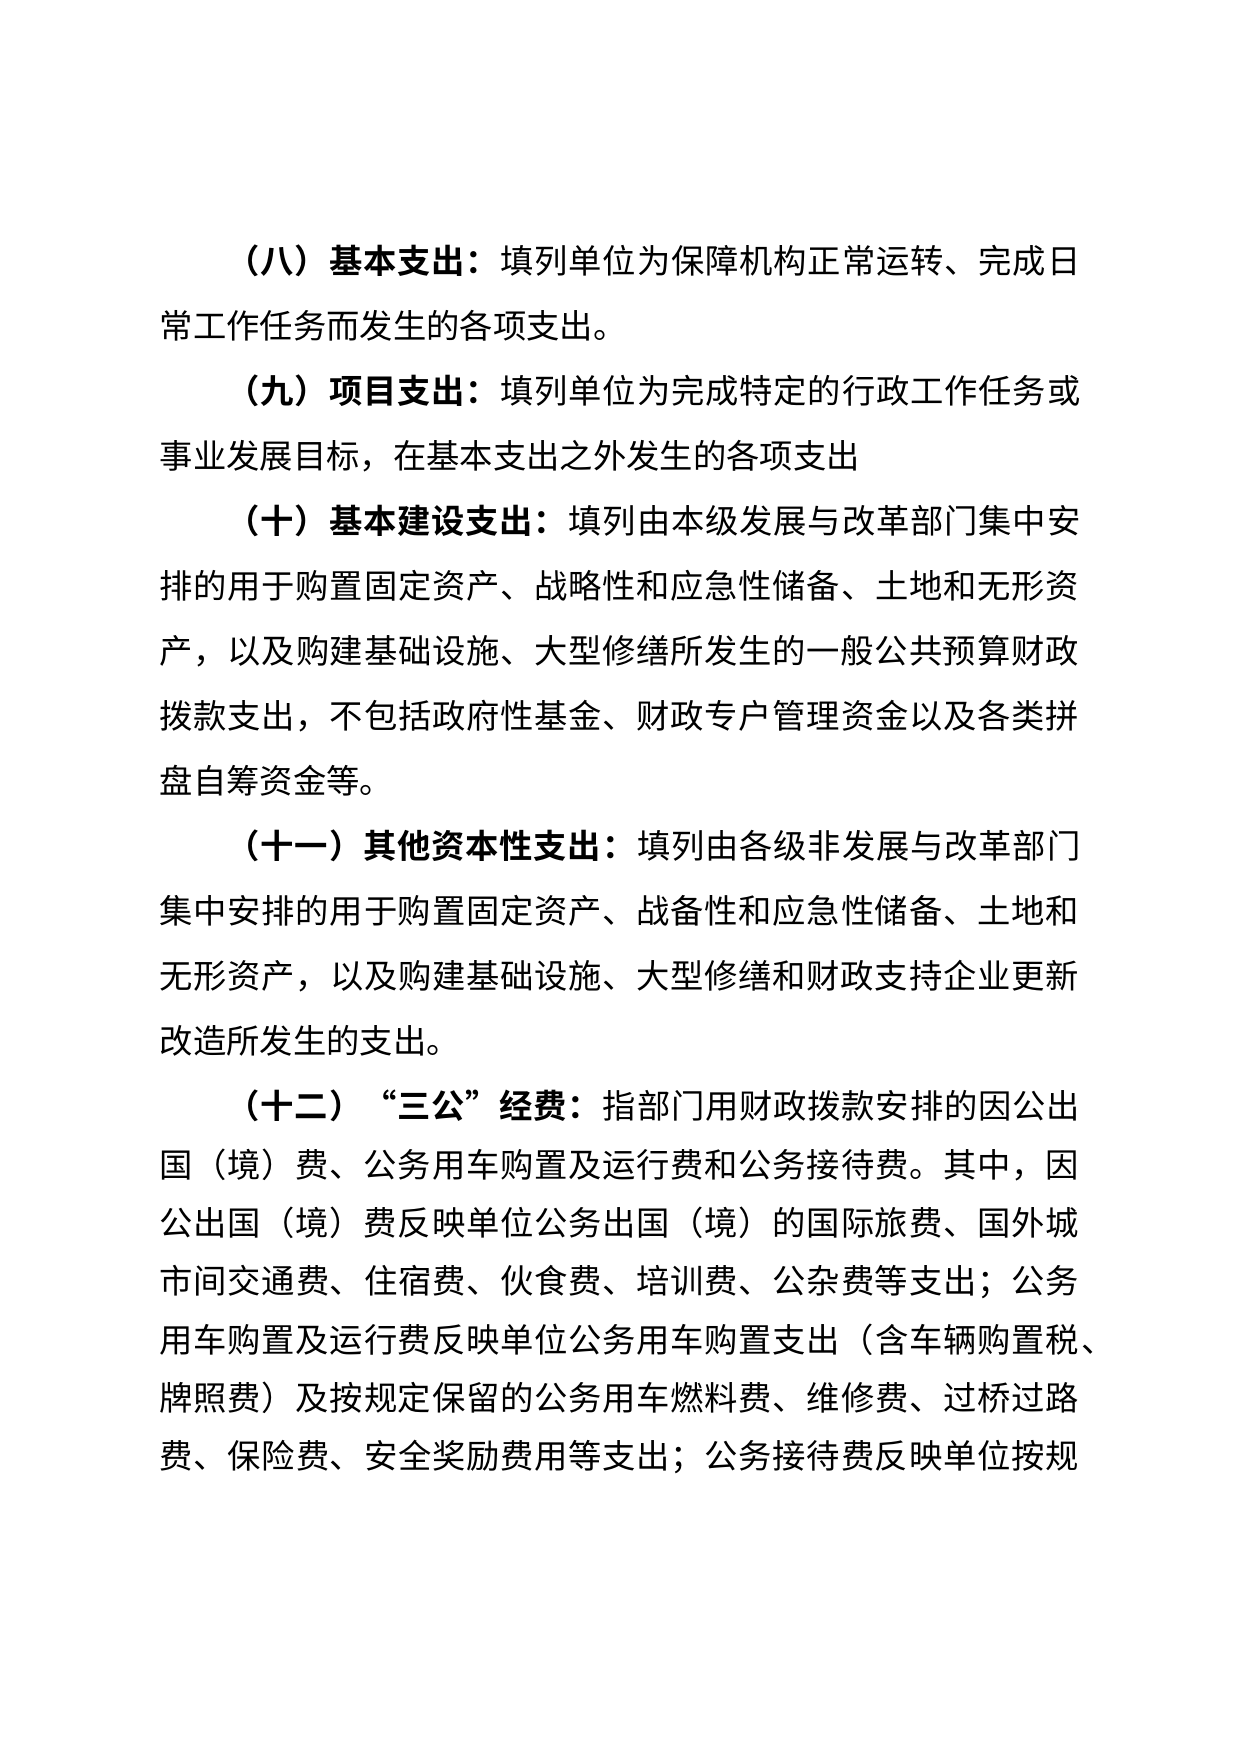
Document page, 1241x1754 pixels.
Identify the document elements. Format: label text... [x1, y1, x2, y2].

text （八）基本支出：填列单位为保障机构正常运转、完成日常工作任务而发生的各项支出。 [159, 227, 1081, 357]
text （十）基本建设支出：填列由本级发展与改革部门集中安排的用于购置固定资产、战略性和应急性储备、土地和无形资产，以及购建基础设施、大型修缮所发生的一般公共预算财政拨款支出，不包括政府性基金、财政专户管理资金以及各类拼盘自筹资金等。 [159, 487, 1081, 812]
text （九）项目支出：填列单位为完成特定的行政工作任务或事业发展目标，在基本支出之外发生的各项支出 [159, 357, 1081, 487]
text （十一）其他资本性支出：填列由各级非发展与改革部门集中安排的用于购置固定资产、战备性和应急性储备、土地和无形资产，以及购建基础设施、大型修缮和财政支持企业更新改造所发生的支出。 [159, 812, 1081, 1072]
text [159, 1072, 1081, 1480]
